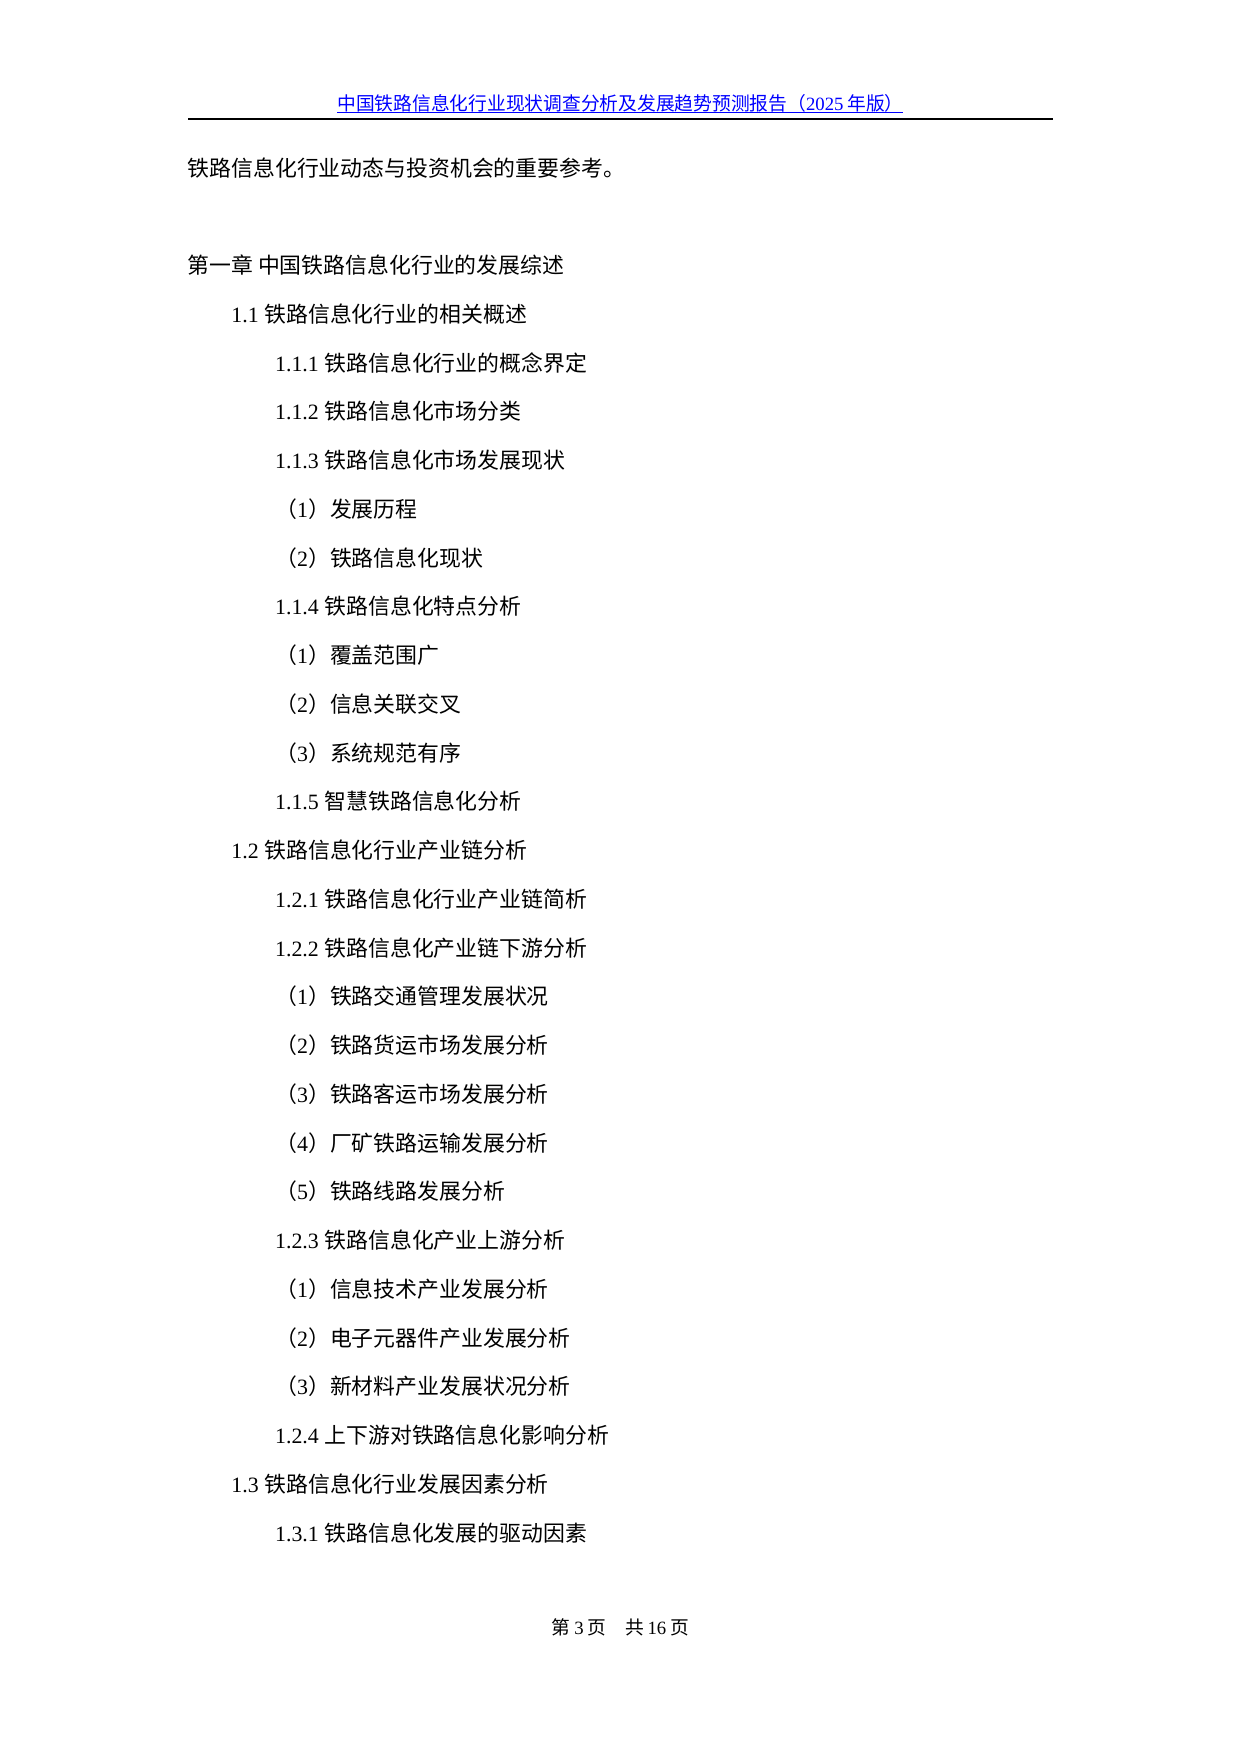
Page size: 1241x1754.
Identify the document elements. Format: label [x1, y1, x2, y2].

text [187, 150, 1053, 1548]
